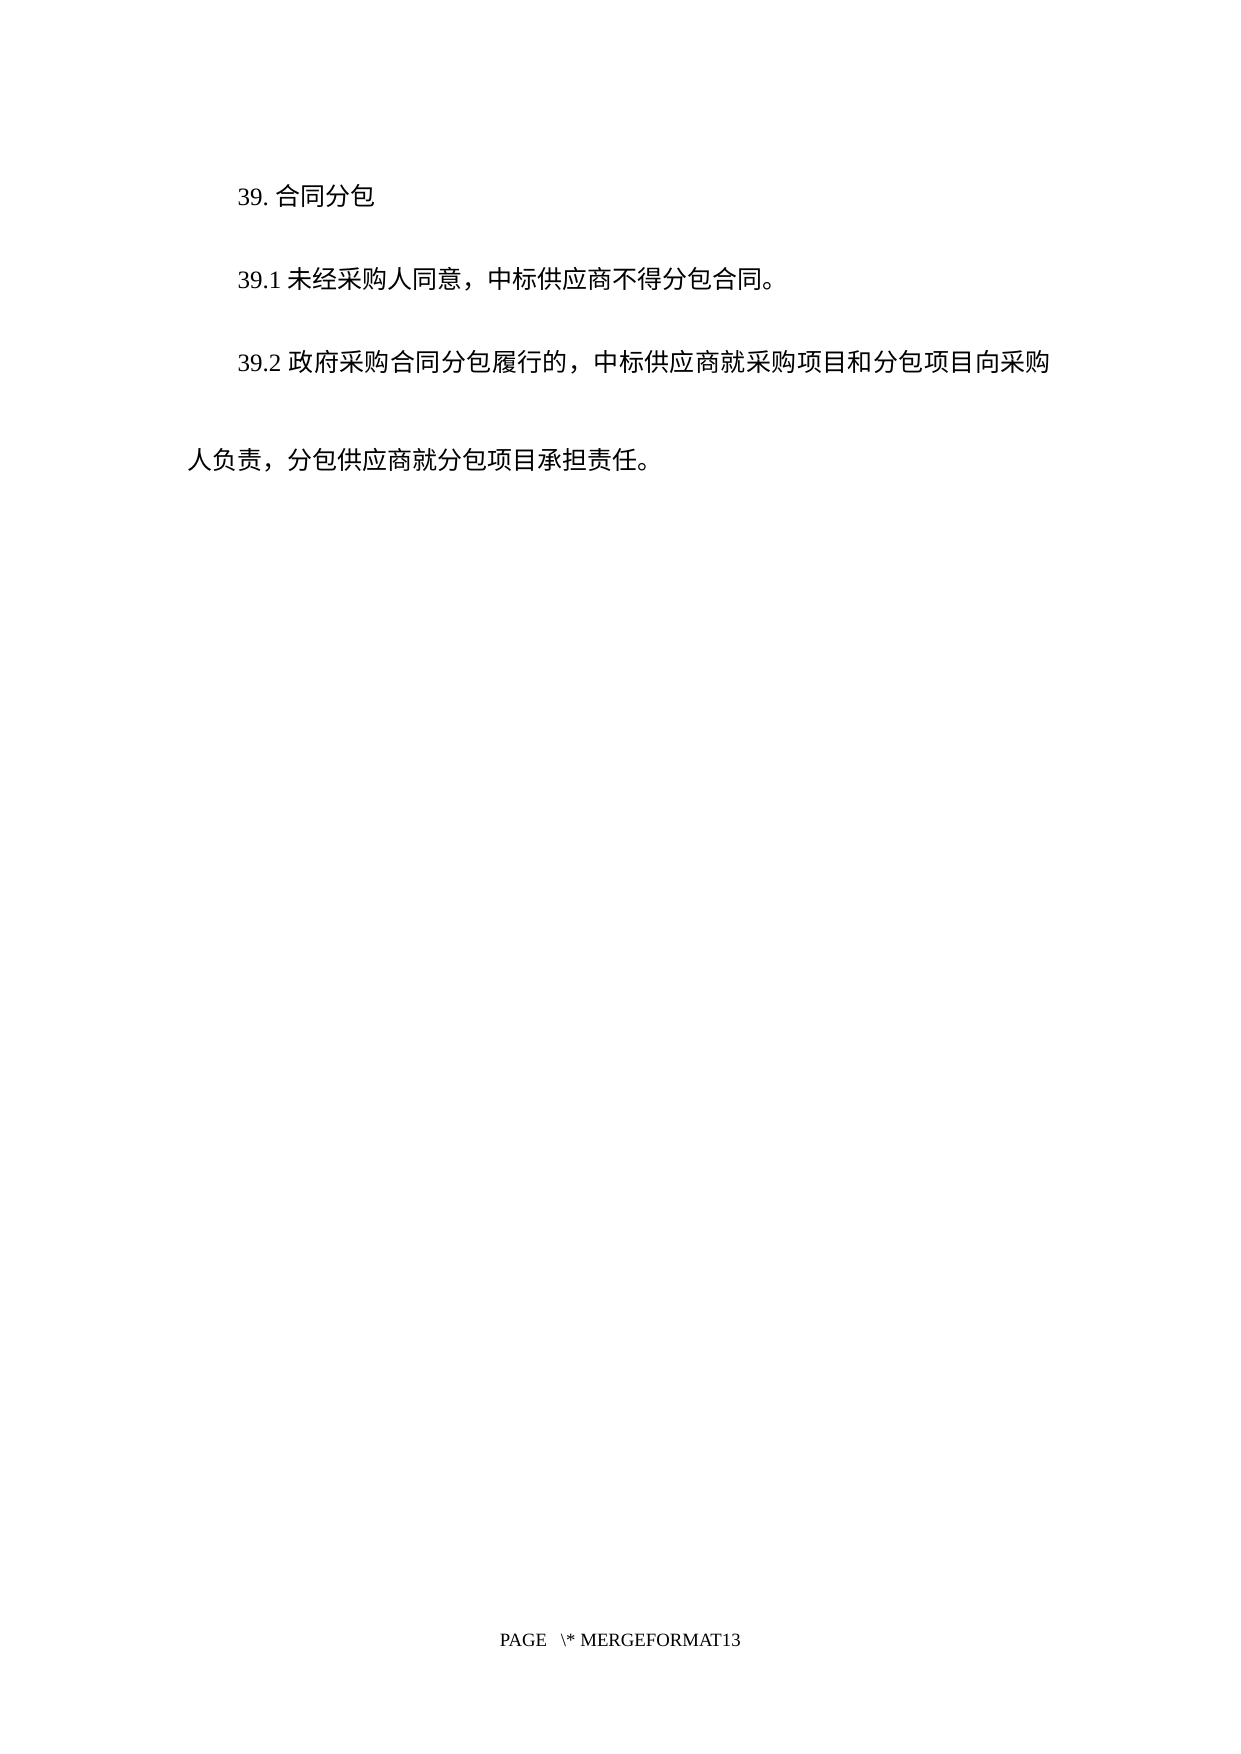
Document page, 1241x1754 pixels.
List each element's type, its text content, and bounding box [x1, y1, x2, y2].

text 39.2 政府采购合同分包履行的，中标供应商就采购项目和分包项目向采购人负责，分包供应商就分包项目承担责任。 [187, 328, 1053, 491]
text 39. 合同分包 [187, 162, 1053, 227]
text 39.1 未经采购人同意，中标供应商不得分包合同。 [187, 245, 1053, 310]
